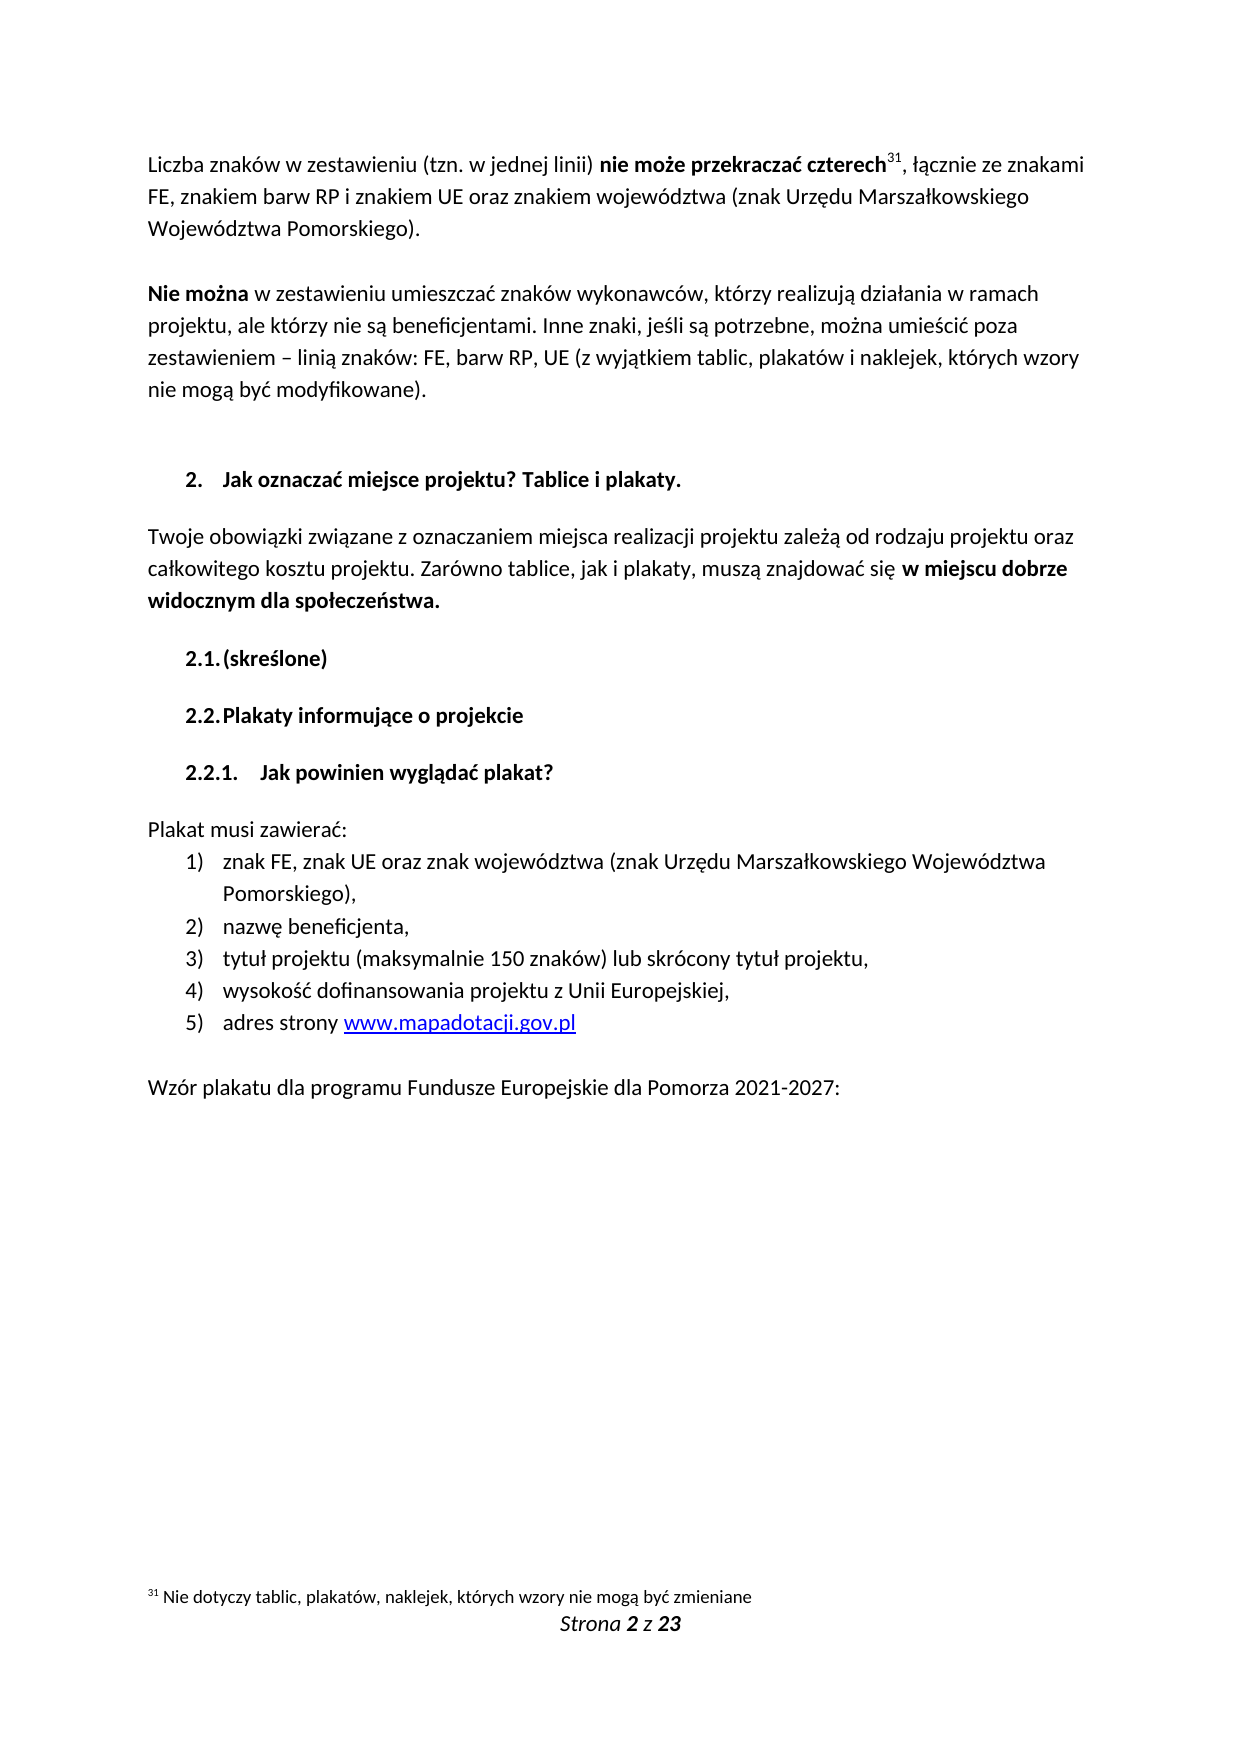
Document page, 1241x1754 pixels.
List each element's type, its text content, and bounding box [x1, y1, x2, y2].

subtitle (skreślone) [185, 644, 1093, 672]
list tytuł projektu (maksymalnie 150 znaków) lub skrócony tytuł projektu, [185, 944, 1093, 972]
text Nie można w zestawieniu umieszczać znaków wykonawców, którzy realizują działania w ramach projektu, ale którzy nie są beneficjentami. Inne znaki, jeśli są potrzebne, można umieścić poza zestawieniem – linią znaków: FE, barw RP, UE (z wyjątkiem tablic, plakatów i naklejek, których wzory nie mogą być modyfikowane). [148, 279, 1093, 403]
text Liczba znaków w zestawieniu (tzn. w jednej linii) nie może przekraczać czterech, łącznie ze znakami FE, znakiem barw RP i znakiem UE oraz znakiem województwa (znak Urzędu Marszałkowskiego Województwa Pomorskiego). [148, 148, 1093, 243]
text Plakat musi zawierać: [148, 815, 1093, 843]
subtitle Jak oznaczać miejsce projektu? Tablice i plakaty. [185, 465, 1093, 493]
list adres strony www.mapadotacji.gov.pl [185, 1008, 1093, 1036]
text Twoje obowiązki związane z oznaczaniem miejsca realizacji projektu zależą od rodzaju projektu oraz całkowitego kosztu projektu. Zarówno tablice, jak i plakaty, muszą znajdować się w miejscu dobrze widocznym dla społeczeństwa. [148, 522, 1093, 614]
subtitle Jak powinien wyglądać plakat? [185, 758, 1093, 786]
text Wzór plakatu dla programu Fundusze Europejskie dla Pomorza 2021-2027: [148, 1073, 1093, 1101]
subtitle Plakaty informujące o projekcie [185, 701, 1093, 729]
list znak FE, znak UE oraz znak województwa (znak Urzędu Marszałkowskiego Województwa Pomorskiego), [185, 847, 1093, 908]
list nazwę beneficjenta, [185, 912, 1093, 940]
list wysokość dofinansowania projektu z Unii Europejskiej, [185, 976, 1093, 1004]
